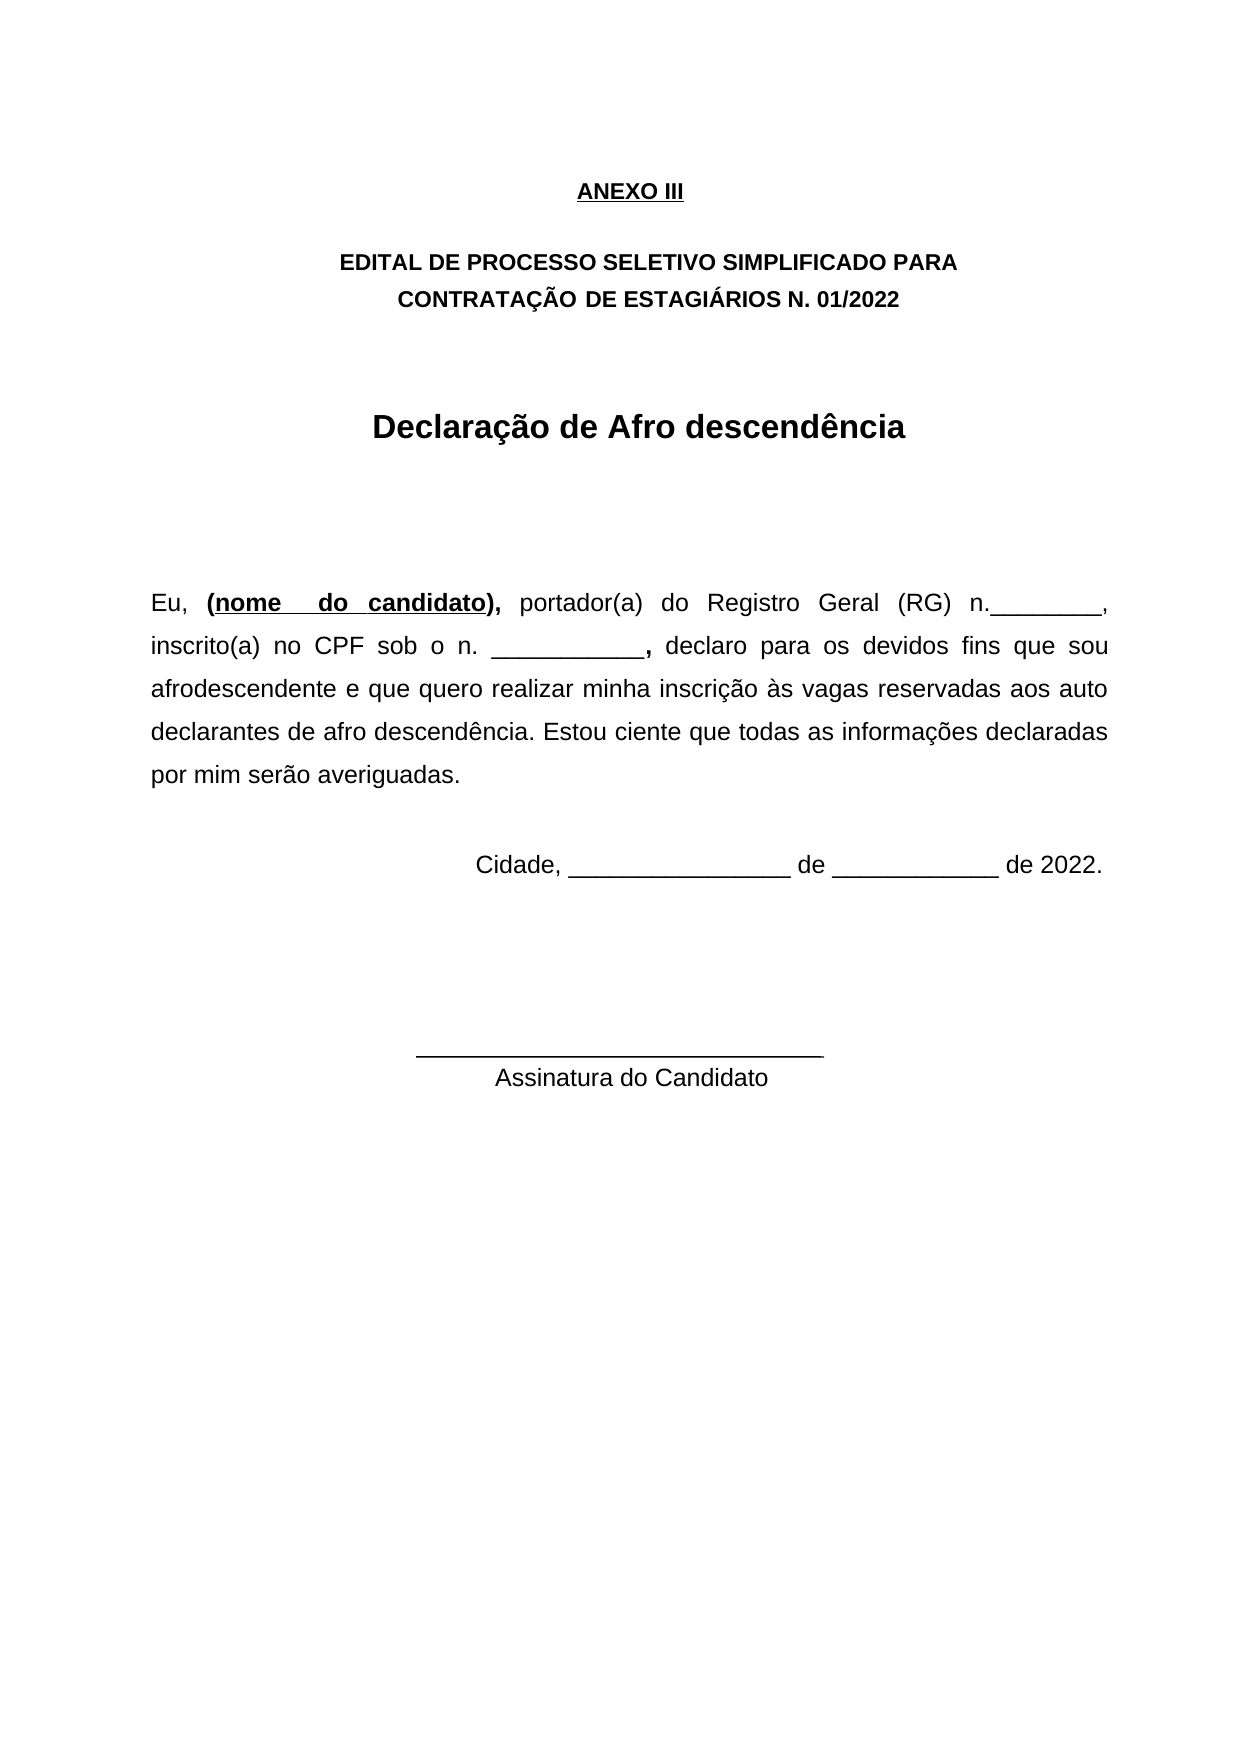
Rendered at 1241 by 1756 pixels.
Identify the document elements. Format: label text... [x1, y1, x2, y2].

text Declaração de Afro descendência [372, 407, 1163, 445]
text Eu, (nome do candidato), portador(a) do Registro Geral (RG) n.________, inscrito(a) no CPF sob o n. ___________, declaro para os devidos fins que sou afrodescendente e que quero realizar minha inscrição às vagas reservadas aos auto declarantes de afro descendência. Estou ciente que todas as informações declaradas por mim serão averiguadas. [151, 588, 1110, 789]
text EDITAL DE PROCESSO SELETIVO SIMPLIFICADO PARA CONTRATAÇÃO DE ESTAGIÁRIOS N. 01/2022 [308, 248, 989, 313]
subtitle ANEXO III [271, 178, 989, 204]
text Assinatura do Candidato [446, 1062, 818, 1091]
text Cidade, ________________ de ____________ de 2022. [475, 851, 1134, 879]
